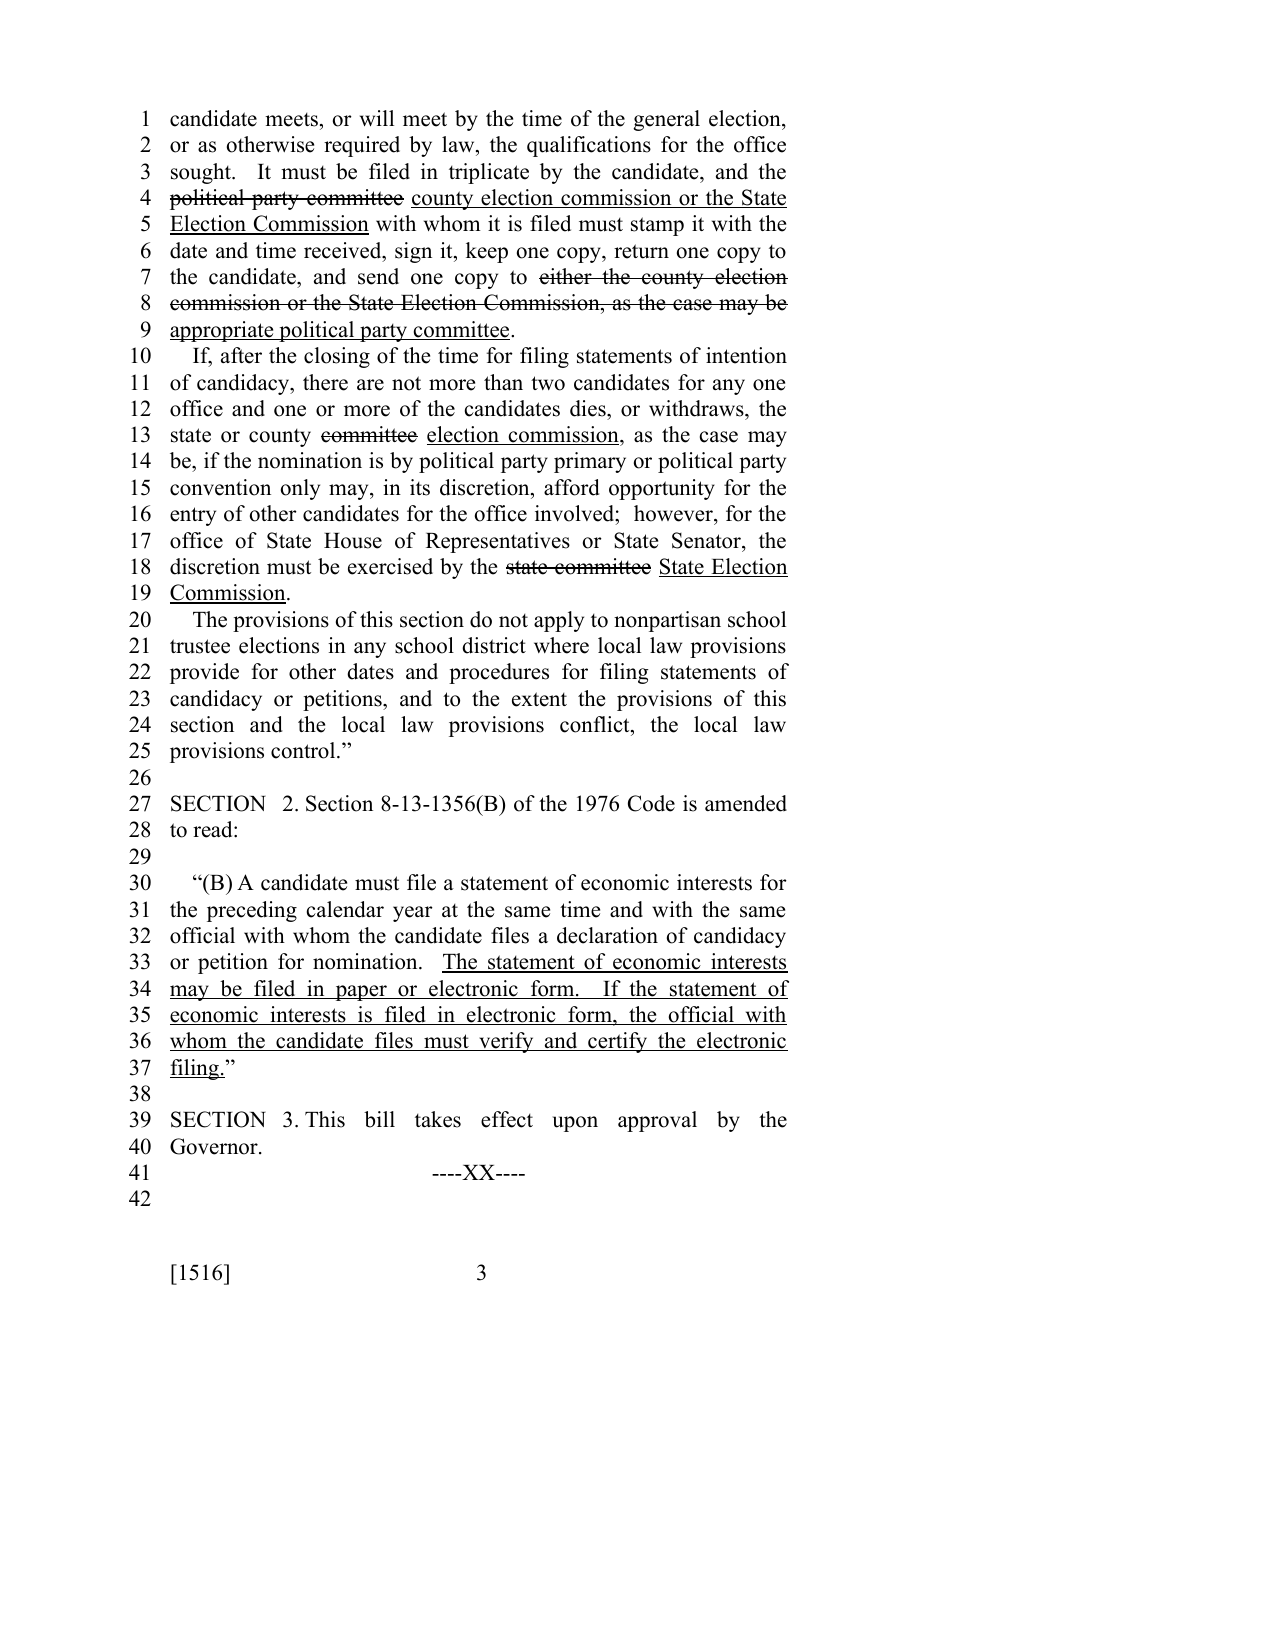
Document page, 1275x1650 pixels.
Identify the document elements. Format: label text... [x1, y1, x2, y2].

text The provisions of this section do not apply to nonpartisan school trustee elections in any school district where local law provisions provide for other dates and procedures for filing statements of candidacy or petitions, and to the extent the provisions of this section and the local law provisions conflict, the local law provisions control.” [169, 606, 787, 764]
text SECTION 3. This bill takes effect upon approval by the Governor. [169, 1106, 787, 1159]
text If, after the closing of the time for filing statements of intention of candidacy, there are not more than two candidates for any one office and one or more of the candidates dies, or withdraws, the state or county committee election commission, as the case may be, if the nomination is by political party primary or political party convention only may, in its discretion, afford opportunity for the entry of other candidates for the office involved; however, for the office of State House of Representatives or State Senator, the discretion must be exercised by the state committee State Election Commission. [169, 342, 787, 606]
text ----XX---- [169, 1159, 787, 1186]
text SECTION 2. Section 8-13-1356(B) of the 1976 Code is amended to read: [169, 790, 787, 843]
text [169, 105, 787, 304]
text “(B) A candidate must file a statement of economic interests for the preceding calendar year at the same time and with the same official with whom the candidate files a declaration of candidacy or petition for nomination. The statement of economic interests may be filed in paper or electronic form. If the statement of economic interests is filed in electronic form, the official with whom the candidate files must verify and certify the electronic filing.” [169, 869, 787, 998]
